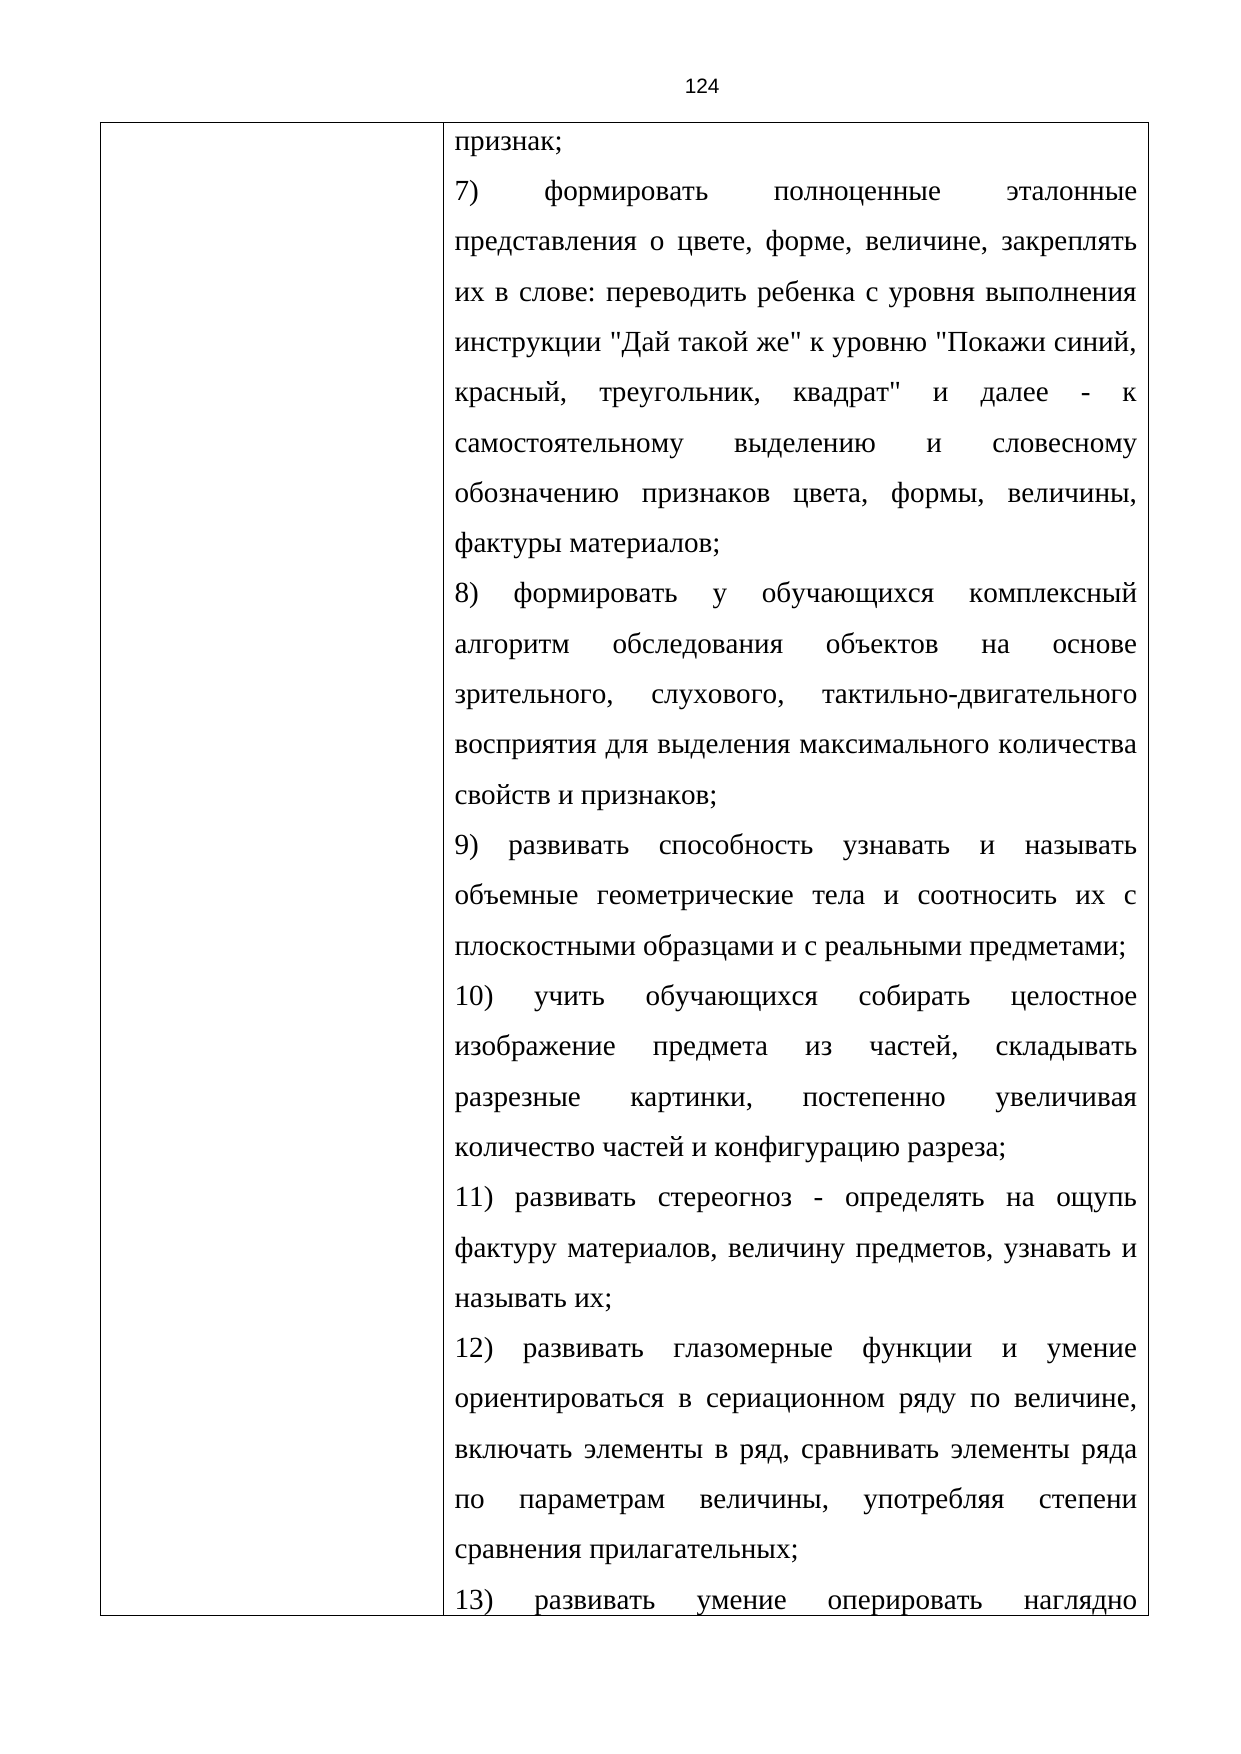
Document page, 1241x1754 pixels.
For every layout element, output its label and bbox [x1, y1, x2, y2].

table_cell [101, 123, 443, 1615]
table_cell [444, 123, 1148, 1615]
